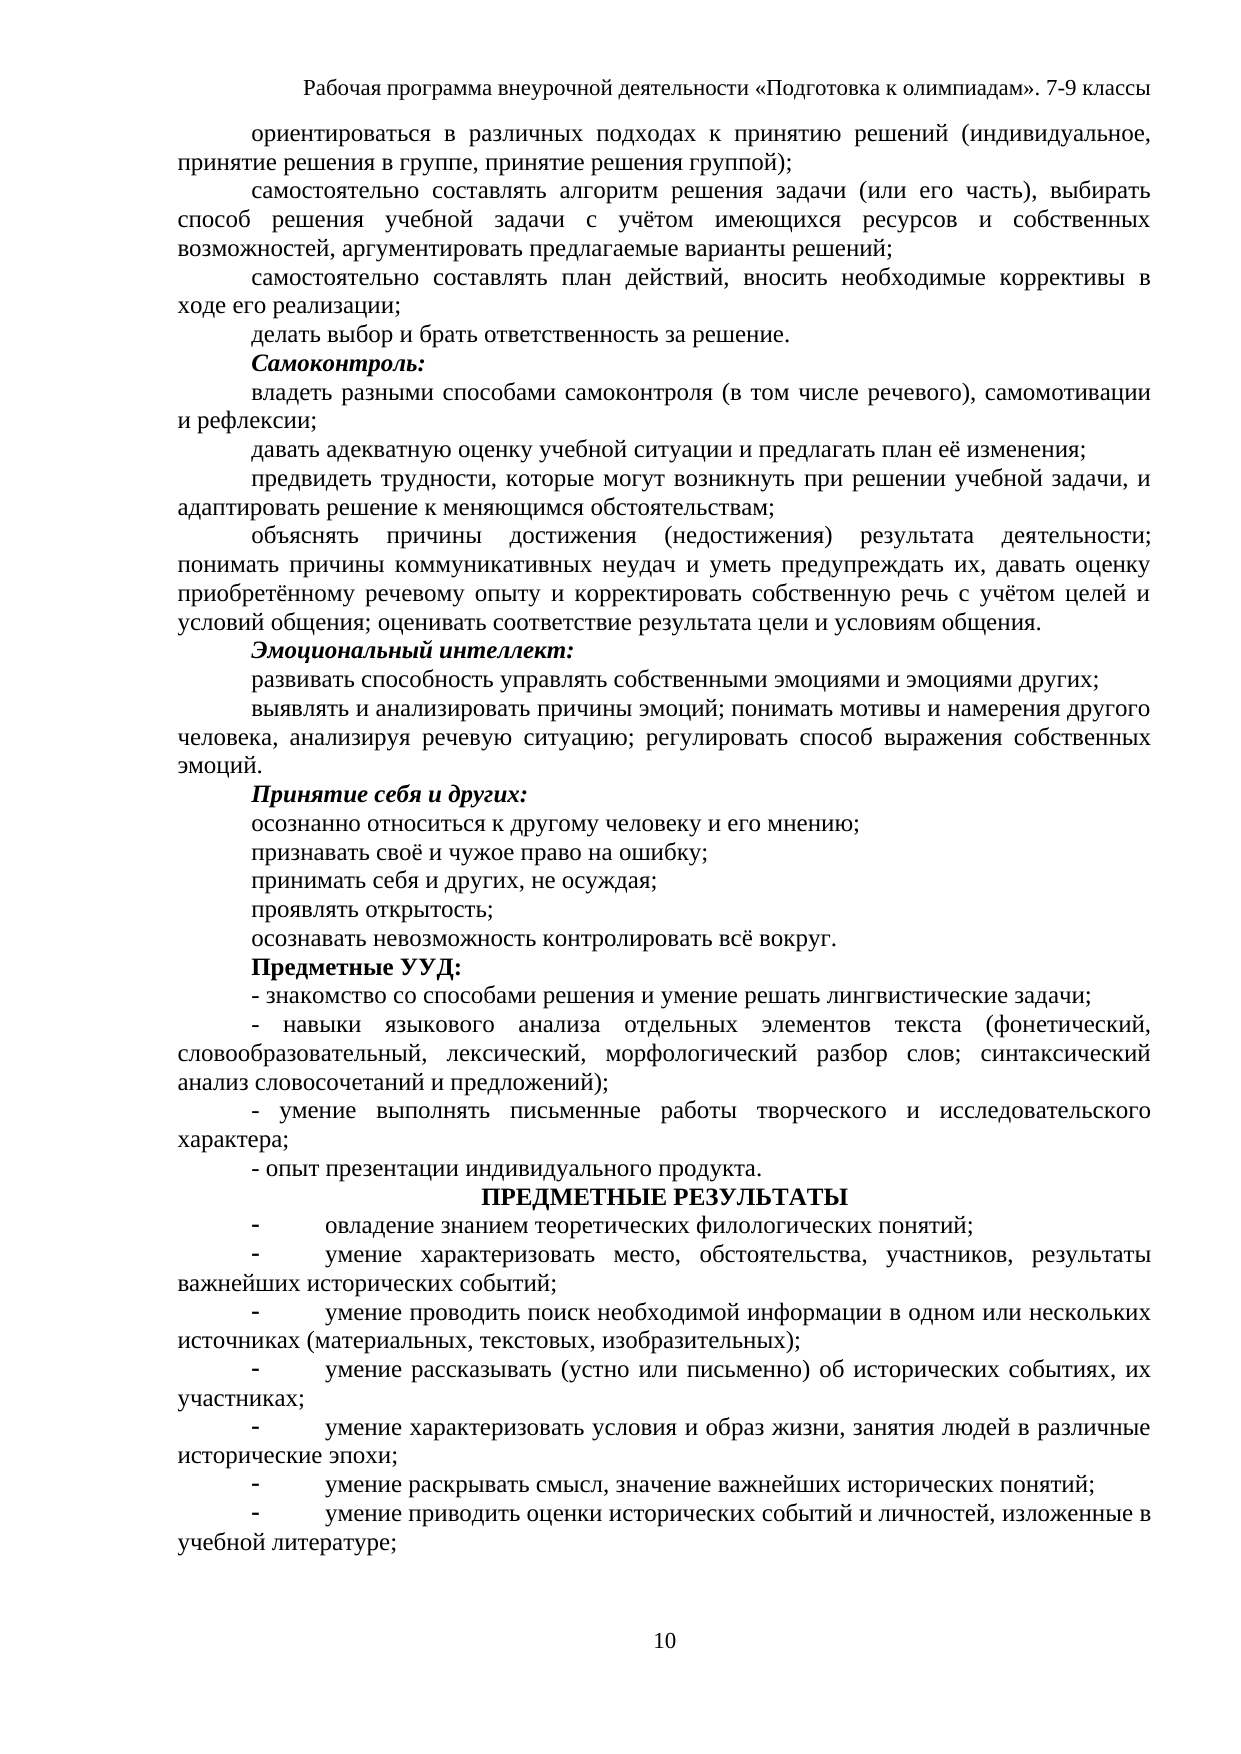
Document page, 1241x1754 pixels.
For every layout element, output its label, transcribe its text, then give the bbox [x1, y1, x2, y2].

list умение раскрывать смысл, значение важнейших исторических понятий; [177, 1469, 1152, 1498]
text ПРЕДМЕТНЫЕ РЕЗУЛЬТАТЫ [177, 1182, 1152, 1211]
text выявлять и анализировать причины эмоций; понимать мотивы и намерения другого человека, анализируя речевую ситуацию; регулировать способ выражения собственных эмоций. [177, 693, 1152, 779]
text давать адекватную оценку учебной ситуации и предлагать план её изменения; [177, 434, 1152, 463]
list овладение знанием теоретических филологических понятий; [177, 1211, 1152, 1239]
list умение характеризовать место, обстоятельства, участников, результаты важнейших исторических событий; [177, 1239, 1152, 1297]
text предвидеть трудности, которые могут возникнуть при решении учебной задачи, и адаптировать решение к меняющимся обстоятельствам; [177, 463, 1152, 521]
text осознавать невозможность контролировать всё вокруг. [177, 923, 1152, 952]
text Принятие себя и других: [177, 779, 1152, 808]
text осознанно относиться к другому человеку и его мнению; [177, 808, 1152, 837]
text принимать себя и других, не осуждая; [177, 866, 1152, 894]
text - опыт презентации индивидуального продукта. [177, 1153, 1152, 1182]
text ориентироваться в различных подходах к принятию решений (индивидуальное, принятие решения в группе, принятие решения группой); [177, 118, 1152, 176]
text развивать способность управлять собственными эмоциями и эмоциями других; [177, 664, 1152, 693]
list умение рассказывать (устно или письменно) об исторических событиях, их участниках; [177, 1354, 1152, 1412]
list умение приводить оценки исторических событий и личностей, изложенные в учебной литературе; [177, 1498, 1152, 1556]
list умение характеризовать условия и образ жизни, занятия людей в различные исторические эпохи; [177, 1412, 1152, 1469]
text - навыки языкового анализа отдельных элементов текста (фонетический, словообразовательный, лексический, морфологический разбор слов; синтаксический анализ словосочетаний и предложений); [177, 1009, 1152, 1096]
text Предметные УУД: [177, 952, 1152, 981]
text проявлять открытость; [177, 894, 1152, 923]
text делать выбор и брать ответственность за решение. [177, 319, 1152, 348]
text Самоконтроль: [177, 348, 1152, 377]
text - знакомство со способами решения и умение решать лингвистические задачи; [177, 981, 1152, 1009]
text Эмоциональный интеллект: [177, 636, 1152, 664]
text объяснять причины достижения (недостижения) результата деятельности; понимать причины коммуникативных неудач и уметь предупреждать их, давать оценку приобретённому речевому опыту и корректировать собственную речь с учётом целей и условий общения; оценивать соответствие результата цели и условиям общения. [177, 521, 1152, 636]
list умение проводить поиск необходимой информации в одном или нескольких источниках (материальных, текстовых, изобразительных); [177, 1297, 1152, 1354]
text владеть разными способами самоконтроля (в том числе речевого), самомотивации и рефлексии; [177, 377, 1152, 434]
text самостоятельно составлять план действий, вносить необходимые коррективы в ходе его реализации; [177, 262, 1152, 319]
text - умение выполнять письменные работы творческого и исследовательского характера; [177, 1096, 1152, 1153]
text самостоятельно составлять алгоритм решения задачи (или его часть), выбирать способ решения учебной задачи с учётом имеющихся ресурсов и собственных возможностей, аргументировать предлагаемые варианты решений; [177, 176, 1152, 262]
text признавать своё и чужое право на ошибку; [177, 837, 1152, 866]
